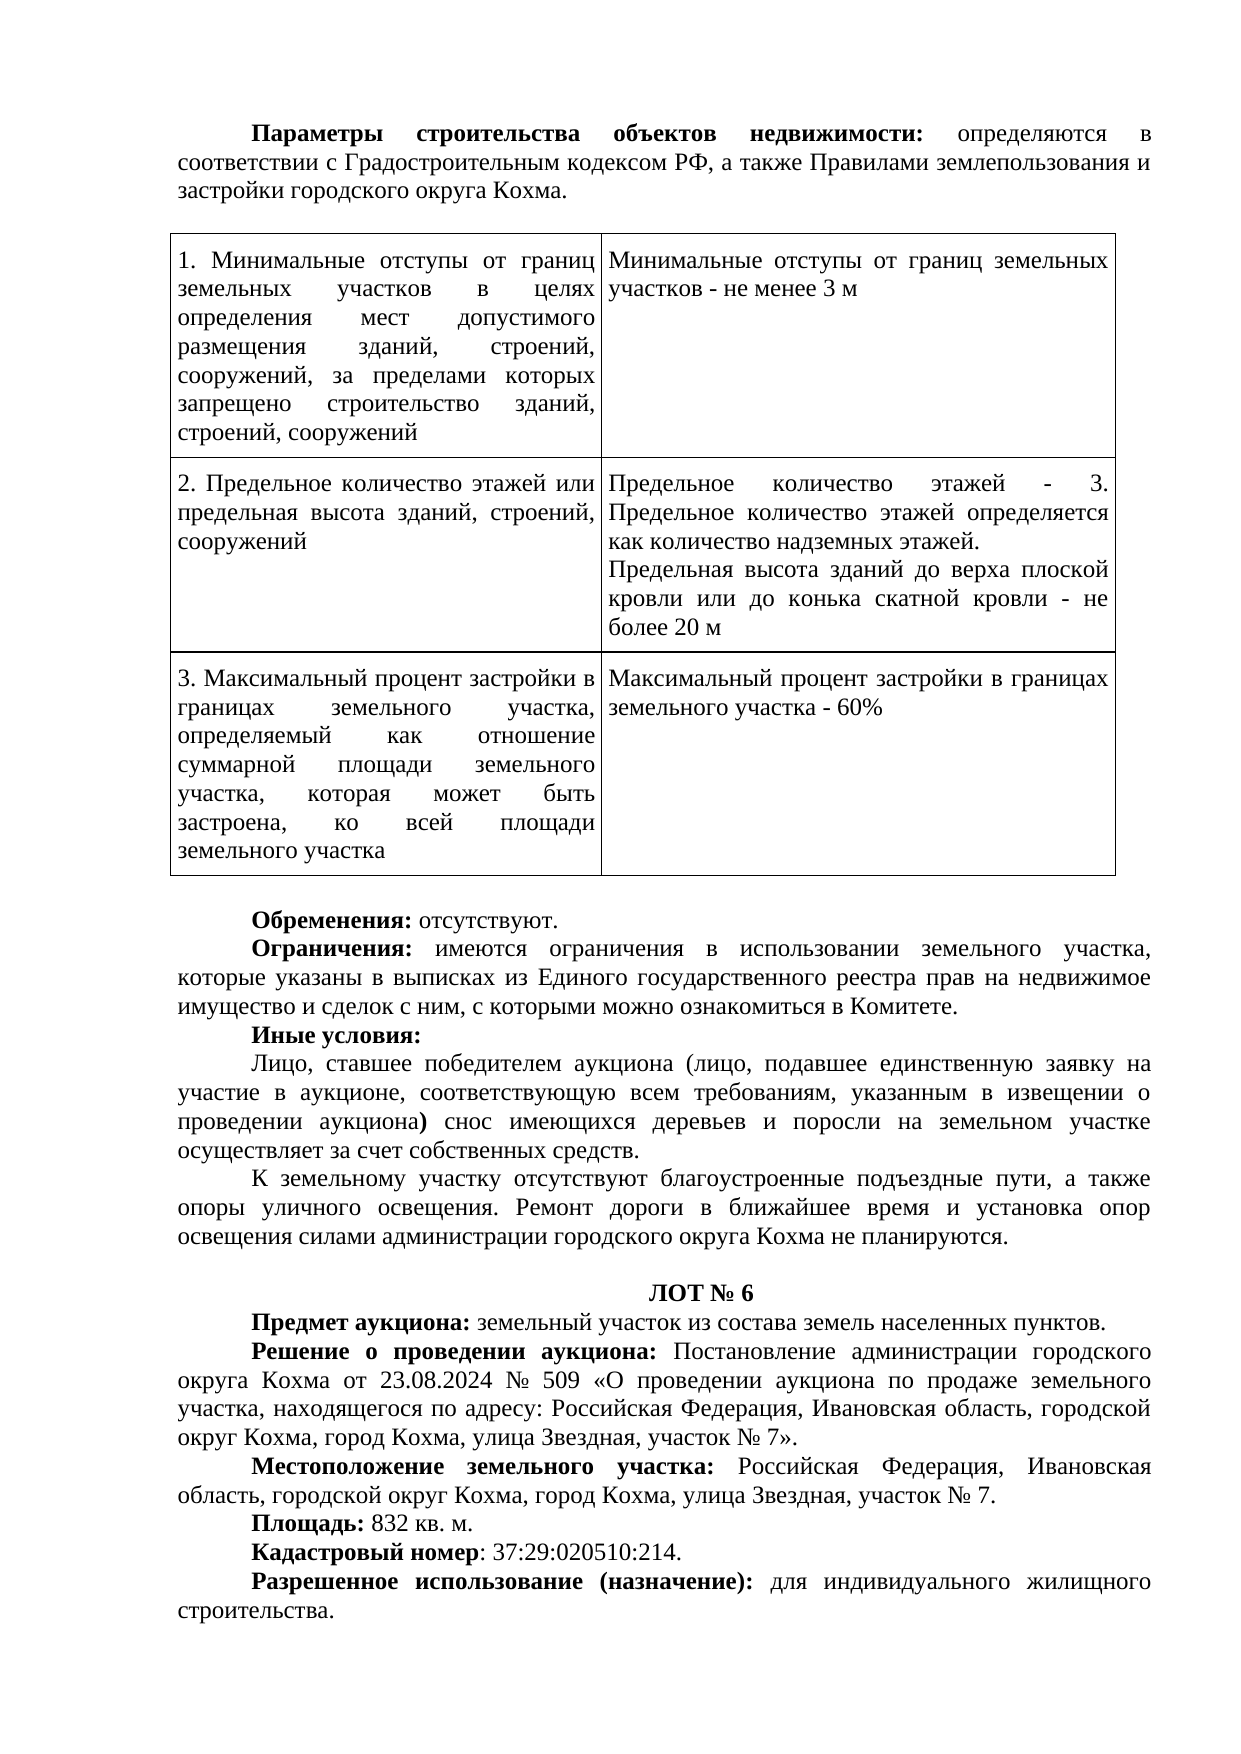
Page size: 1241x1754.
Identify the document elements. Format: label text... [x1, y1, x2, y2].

text Обременения: отсутствуют. [177, 905, 1152, 933]
text ЛОТ № 6 [177, 1278, 1152, 1307]
table_header 1. Минимальные отступы от границ земельных участков в целях определения мест допустимого размещения зданий, строений, сооружений, за пределами которых запрещено строительство зданий, строений, сооружений [171, 234, 601, 457]
table_cell Предельное количество этажей - 3. Предельное количество этажей определяется как количество надземных этажей. Предельная высота зданий до верха плоской кровли или до конька скатной кровли - не более 20 м [602, 458, 1115, 651]
table_cell 2. Предельное количество этажей или предельная высота зданий, строений, сооружений [171, 458, 601, 651]
text Площадь: 832 кв. м. [177, 1508, 1152, 1537]
text Местоположение земельного участка: Российская Федерация, Ивановская область, городской округ Кохма, город Кохма, улица Звездная, участок № 7. [177, 1451, 1152, 1508]
text Параметры строительства объектов недвижимости: определяются в соответствии с Градостроительным кодексом РФ, а также Правилами землепользования и застройки городского округа Кохма. [177, 118, 1152, 204]
text Лицо, ставшее победителем аукциона (лицо, подавшее единственную заявку на участие в аукционе, соответствующую всем требованиям, указанным в извещении о проведении аукциона) снос имеющихся деревьев и поросли на земельном участке осуществляет за счет собственных средств. [177, 1048, 1152, 1163]
table_cell Максимальный процент застройки в границах земельного участка - 60% [602, 653, 1115, 875]
text Решение о проведении аукциона: Постановление администрации городского округа Кохма от 23.08.2024 № 509 «О проведении аукциона по продаже земельного участка, находящегося по адресу: Российская Федерация, Ивановская область, городской округ Кохма, город Кохма, улица Звездная, участок № 7». [177, 1336, 1152, 1451]
text Иные условия: [177, 1020, 1152, 1048]
text Кадастровый номер: 37:29:020510:214. [177, 1537, 1152, 1566]
text Ограничения: имеются ограничения в использовании земельного участка, которые указаны в выписках из Единого государственного реестра прав на недвижимое имущество и сделок с ним, с которыми можно ознакомиться в Комитете. [177, 933, 1152, 1020]
text Разрешенное использование (назначение): для индивидуального жилищного строительства. [177, 1566, 1152, 1623]
text К земельному участку отсутствуют благоустроенные подъездные пути, а также опоры уличного освещения. Ремонт дороги в ближайшее время и установка опор освещения силами администрации городского округа Кохма не планируются. [177, 1163, 1152, 1250]
table_header Минимальные отступы от границ земельных участков - не менее 3 м [602, 234, 1115, 457]
table_cell 3. Максимальный процент застройки в границах земельного участка, определяемый как отношение суммарной площади земельного участка, которая может быть застроена, ко всей площади земельного участка [171, 653, 601, 875]
text Предмет аукциона: земельный участок из состава земель населенных пунктов. [177, 1307, 1152, 1336]
